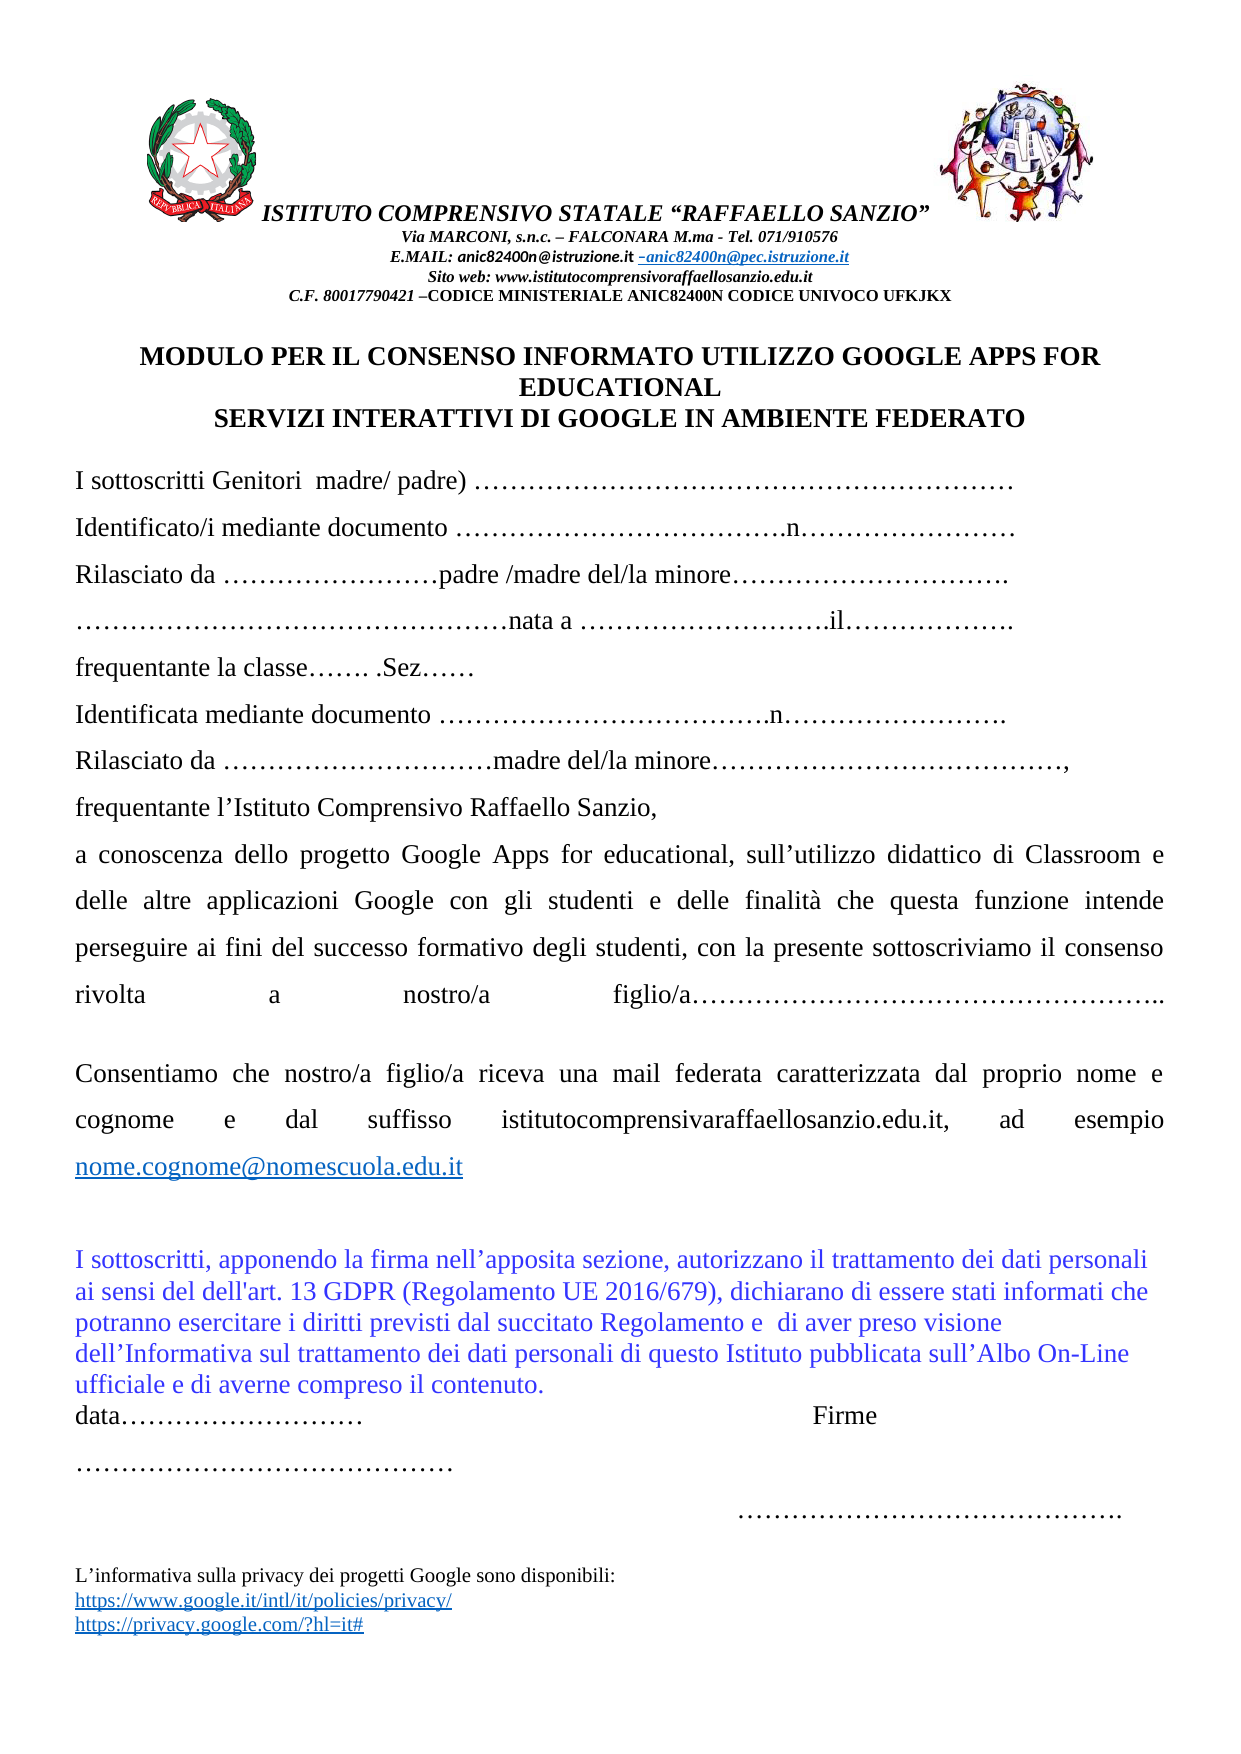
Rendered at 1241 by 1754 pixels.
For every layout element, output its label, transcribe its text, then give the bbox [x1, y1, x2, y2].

text Rilasciato da …………………………madre del/la minore…………………………………, [75, 744, 1165, 776]
text data……………………… Firme …………………………………… [75, 1399, 1165, 1477]
text E.MAIL: anic82400n@istruzione.it –anic82400n@pec.istruzione.it [75, 246, 1165, 267]
text SERVIZI INTERATTIVI DI GOOGLE IN AMBIENTE FEDERATO [75, 402, 1165, 433]
text Identificata mediante documento ……………………………….n……………………. [75, 698, 1165, 729]
text Sito web: www.istitutocomprensivoraffaellosanzio.edu.it [75, 267, 1165, 286]
text Rilasciato da ……………………padre /madre del/la minore…………………………. [75, 558, 1165, 589]
text ……………………………………. [75, 1493, 1165, 1524]
text Identificato/i mediante documento ……………………………….n…………………… [75, 511, 1165, 542]
text MODULO PER IL CONSENSO INFORMATO UTILIZZO GOOGLE APPS FOR EDUCATIONAL [75, 340, 1165, 402]
text I sottoscritti, apponendo la firma nell’apposita sezione, autorizzano il trattamento dei dati personali ai sensi del dell'art. 13 GDPR (Regolamento UE 2016/679), dichiarano di essere stati informati che potranno esercitare i diritti previsti dal succitato Regolamento e di aver preso visione dell’Informativa sul trattamento dei dati personali di questo Istituto pubblicata sull’Albo On-Line ufficiale e di averne compreso il contenuto. [75, 1244, 1165, 1399]
text Via MARCONI, s.n.c. – FALCONARA M.ma - Tel. 071/910576 [75, 227, 1165, 246]
text frequentante l’Istituto Comprensivo Raffaello Sanzio, [75, 791, 1165, 822]
text frequentante la classe……. .Sez…… [75, 651, 1165, 682]
text I sottoscritti Genitori madre/ padre) …………………………………………………… [75, 464, 1165, 496]
text L’informativa sulla privacy dei progetti Google sono disponibili: https://www.google.it/intl/it/policies/privacy/ https://privacy.google.com/?hl=it# [75, 1563, 1165, 1636]
text C.F. 80017790421 –CODICE MINISTERIALE ANIC82400N CODICE UNIVOCO UFKJKX [75, 286, 1165, 305]
text Consentiamo che nostro/a figlio/a riceva una mail federata caratterizzata dal proprio nome e cognome e dal suffisso istitutocomprensivaraffaellosanzio.edu.it, ad esempio nome.cognome@nomescuola.edu.it [75, 1057, 1165, 1181]
text …………………………………………nata a ……………………….il………………. [75, 604, 1165, 636]
text a conoscenza dello progetto Google Apps for educational, sull’utilizzo didattico di Classroom e delle altre applicazioni Google con gli studenti e delle finalità che questa funzione intende perseguire ai fini del successo formativo degli studenti, con la presente sottoscriviamo il consenso rivolta a nostro/a figlio/a…………………………………………….. [75, 838, 1165, 1045]
text ISTITUTO COMPRENSIVO STATALE “RAFFAELLO SANZIO” [75, 75, 1165, 227]
